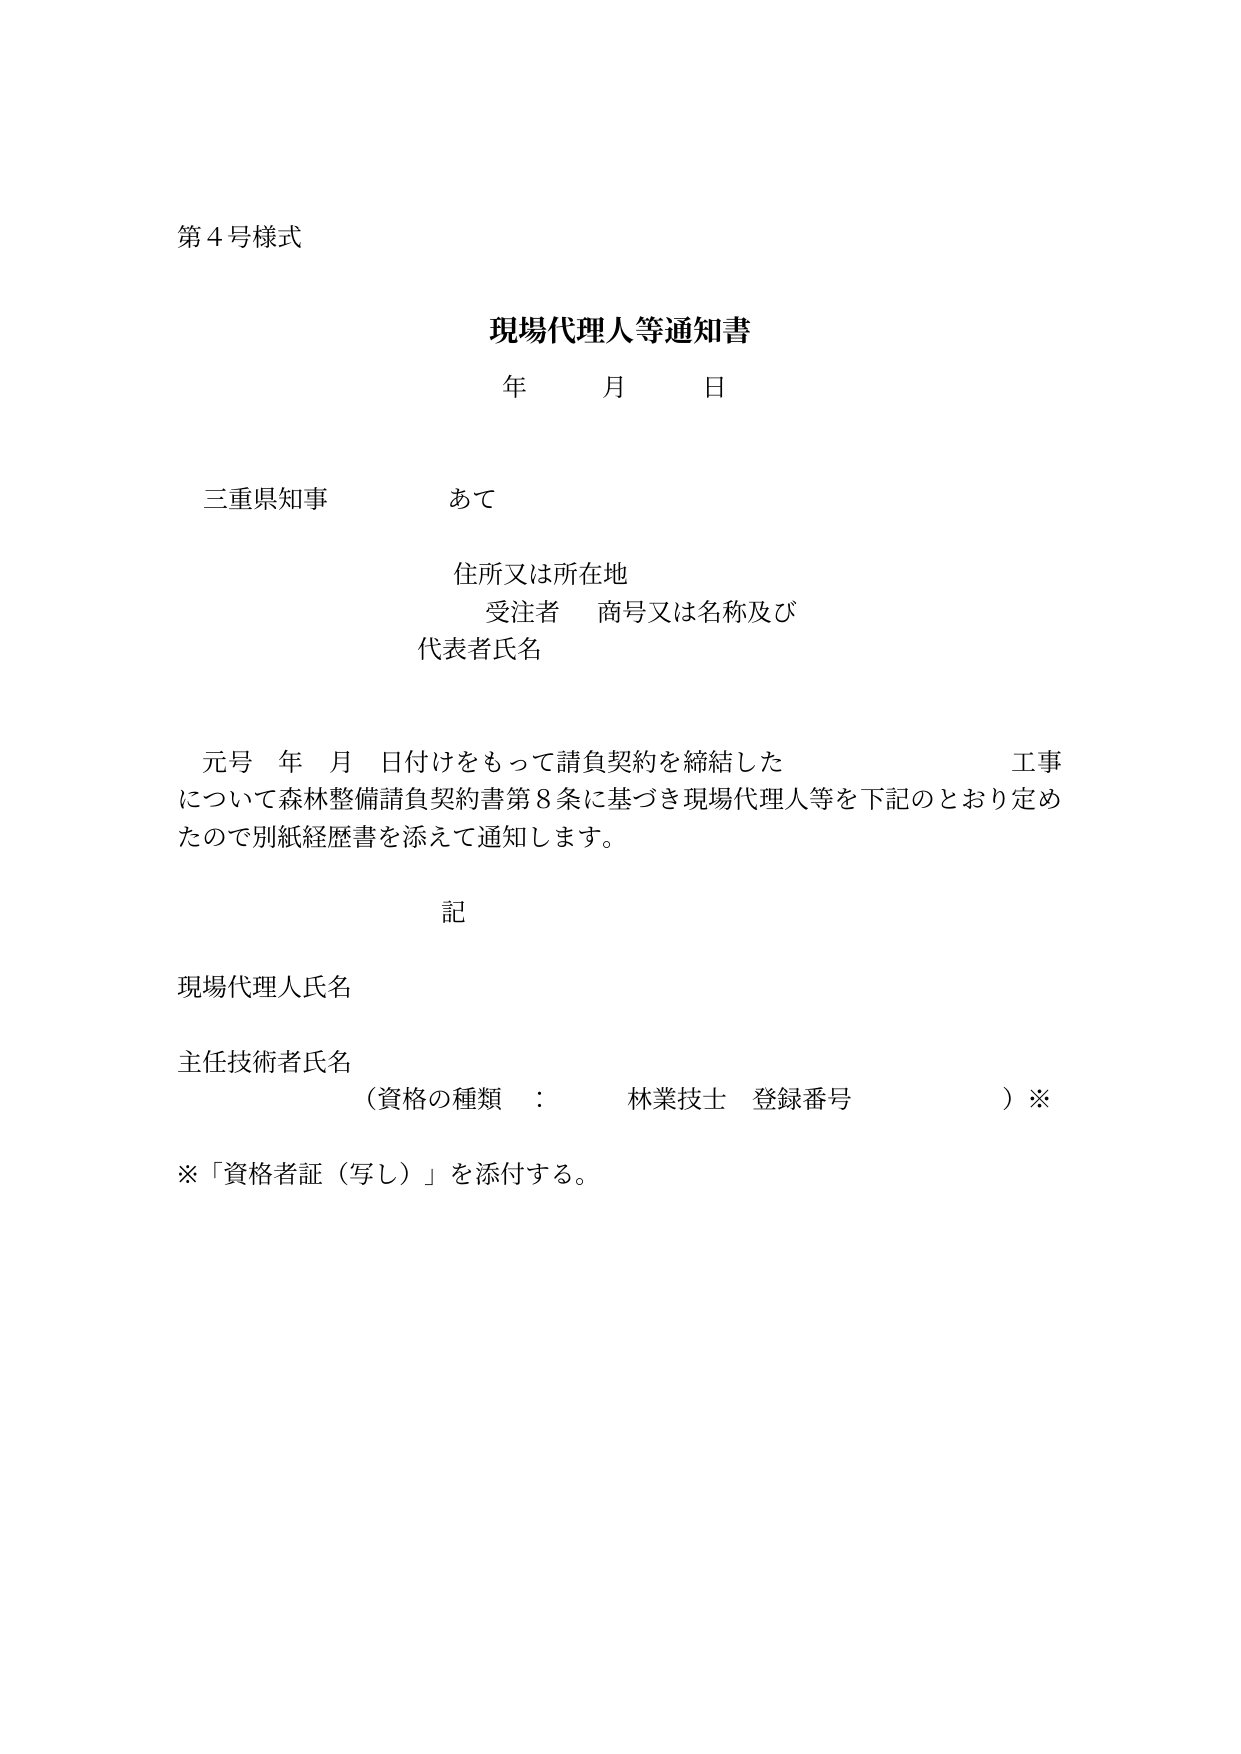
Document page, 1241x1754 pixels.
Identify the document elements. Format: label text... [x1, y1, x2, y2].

text 主任技術者氏名 [177, 1042, 1063, 1079]
text 代表者氏名 [177, 629, 1063, 667]
text 住所又は所在地 [177, 554, 1063, 592]
text 年 月 日 [177, 367, 1063, 404]
text 第４号様式 [177, 217, 1063, 254]
text 三重県知事 あて [177, 479, 1063, 517]
text 現場代理人等通知書 [177, 292, 1063, 367]
text 元号 年 月 日付けをもって請負契約を締結した 工事について森林整備請負契約書第８条に基づき現場代理人等を下記のとおり定めたので別紙経歴書を添えて通知します。 [177, 742, 1063, 854]
text 記 [177, 892, 1063, 929]
text （資格の種類 ： 林業技士 登録番号 ）※ [177, 1079, 1063, 1117]
text 現場代理人氏名 [177, 967, 1063, 1004]
text ※「資格者証（写し）」を添付する。 [177, 1154, 1063, 1192]
text 受注者 商号又は名称及び [177, 592, 1063, 629]
